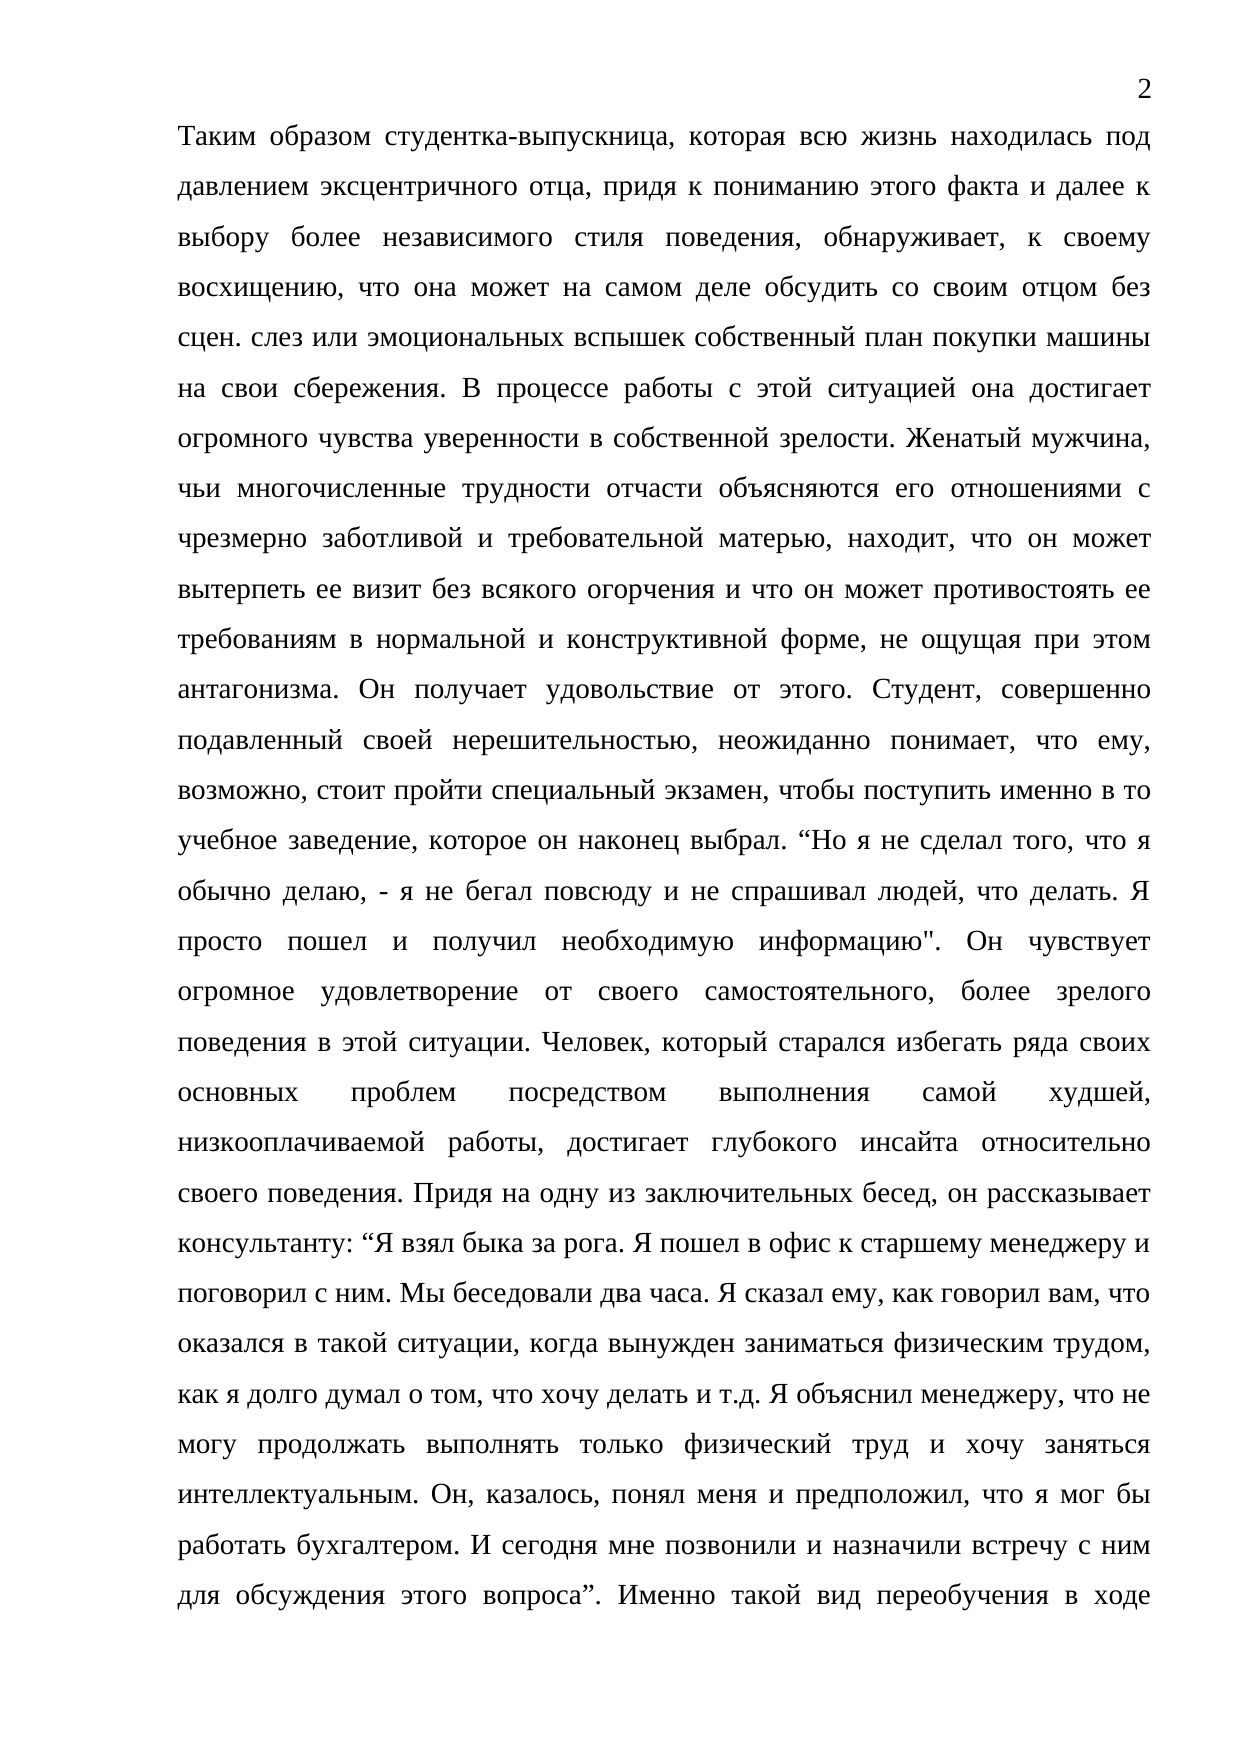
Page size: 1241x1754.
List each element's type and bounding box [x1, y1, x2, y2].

text [177, 118, 1152, 1611]
